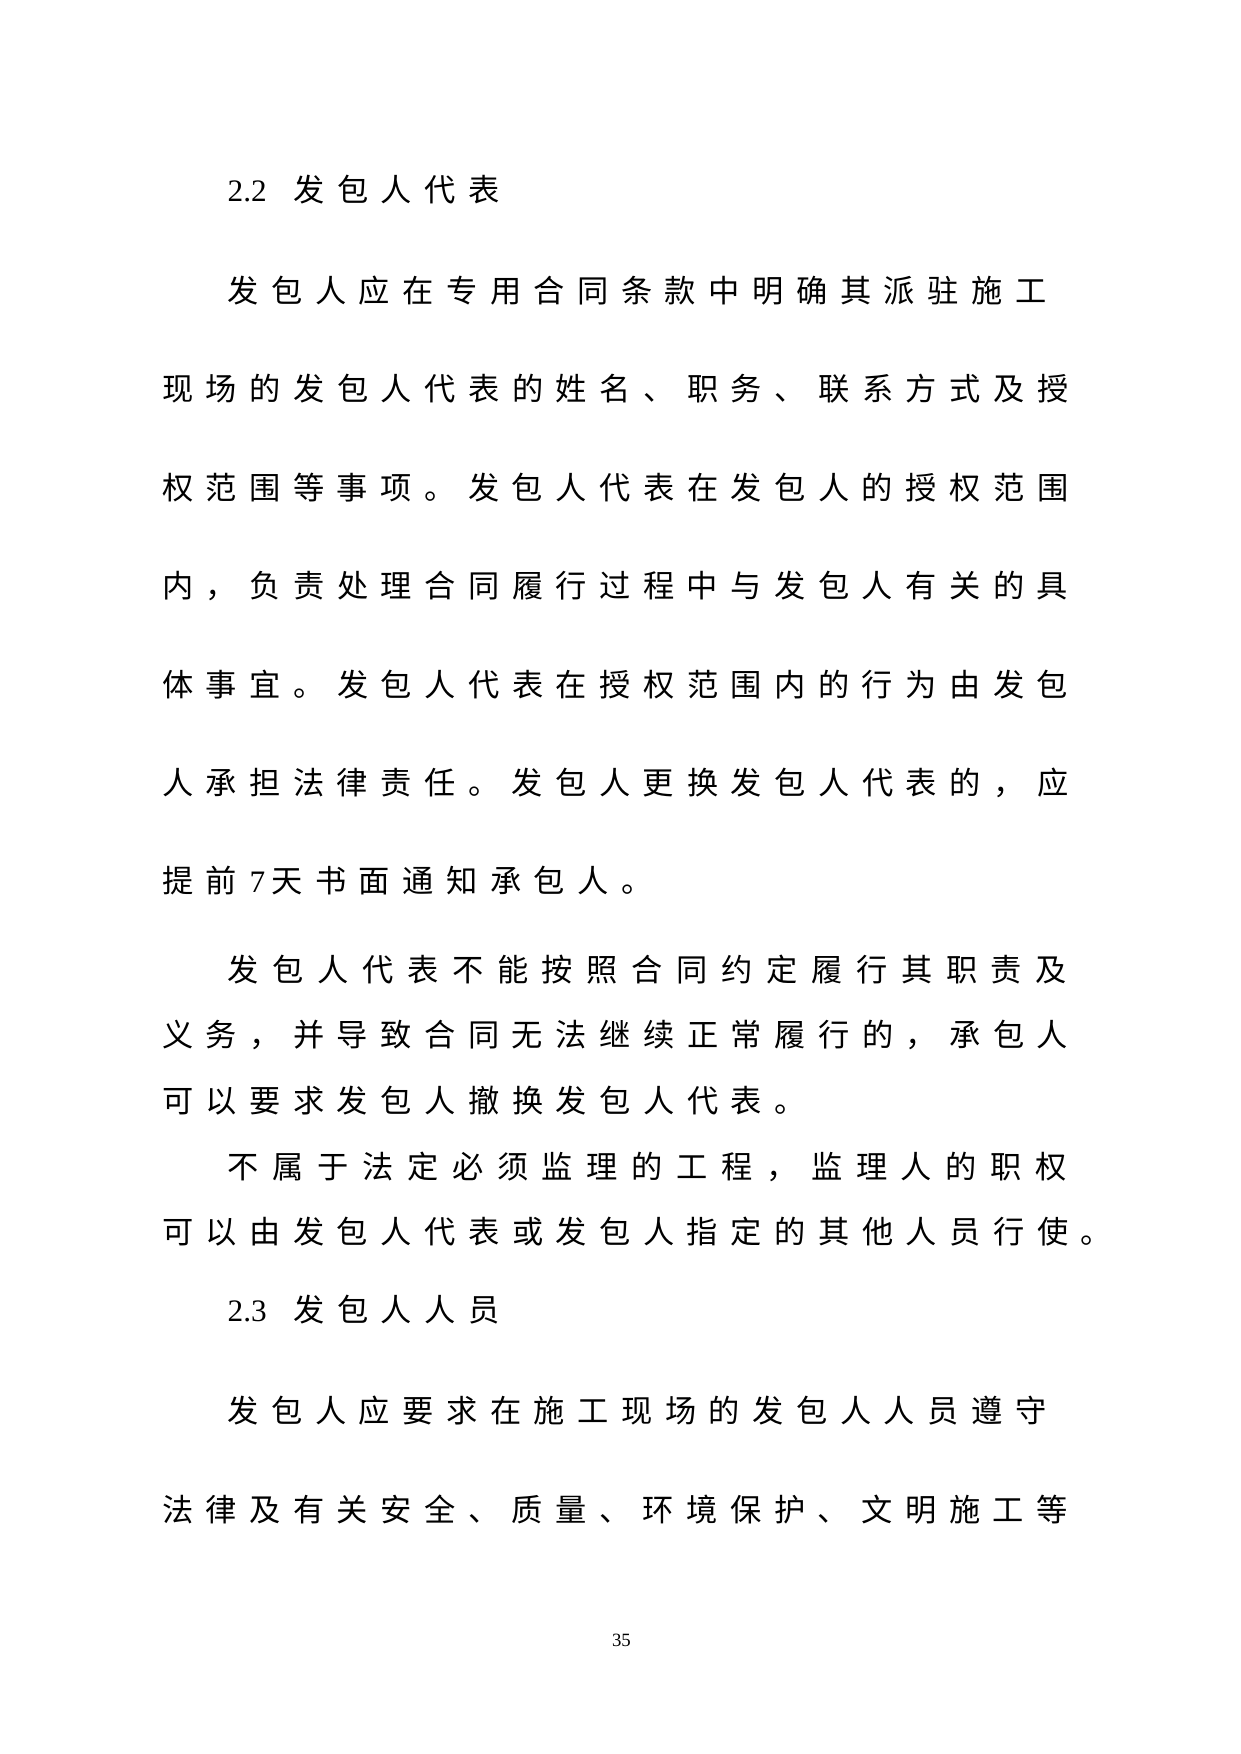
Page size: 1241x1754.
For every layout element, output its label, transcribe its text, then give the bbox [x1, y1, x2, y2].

text 不属于法定必须监理的工程，监理人的职权可以由发包人代表或发包人指定的其他人员行使。 [162, 1132, 1081, 1263]
subtitle 2.2 发包人代表 [162, 155, 1081, 221]
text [162, 1376, 1081, 1540]
text 发包人代表不能按照合同约定履行其职责及义务，并导致合同无法继续正常履行的，承包人可以要求发包人撤换发包人代表。 [162, 935, 1081, 1132]
text 发包人应在专用合同条款中明确其派驻施工现场的发包人代表的姓名、职务、联系方式及授权范围等事项。发包人代表在发包人的授权范围内，负责处理合同履行过程中与发包人有关的具体事宜。发包人代表在授权范围内的行为由发包人承担法律责任。发包人更换发包人代表的，应提前7天书面通知承包人。 [162, 256, 1081, 912]
subtitle 2.3 发包人人员 [162, 1275, 1081, 1341]
